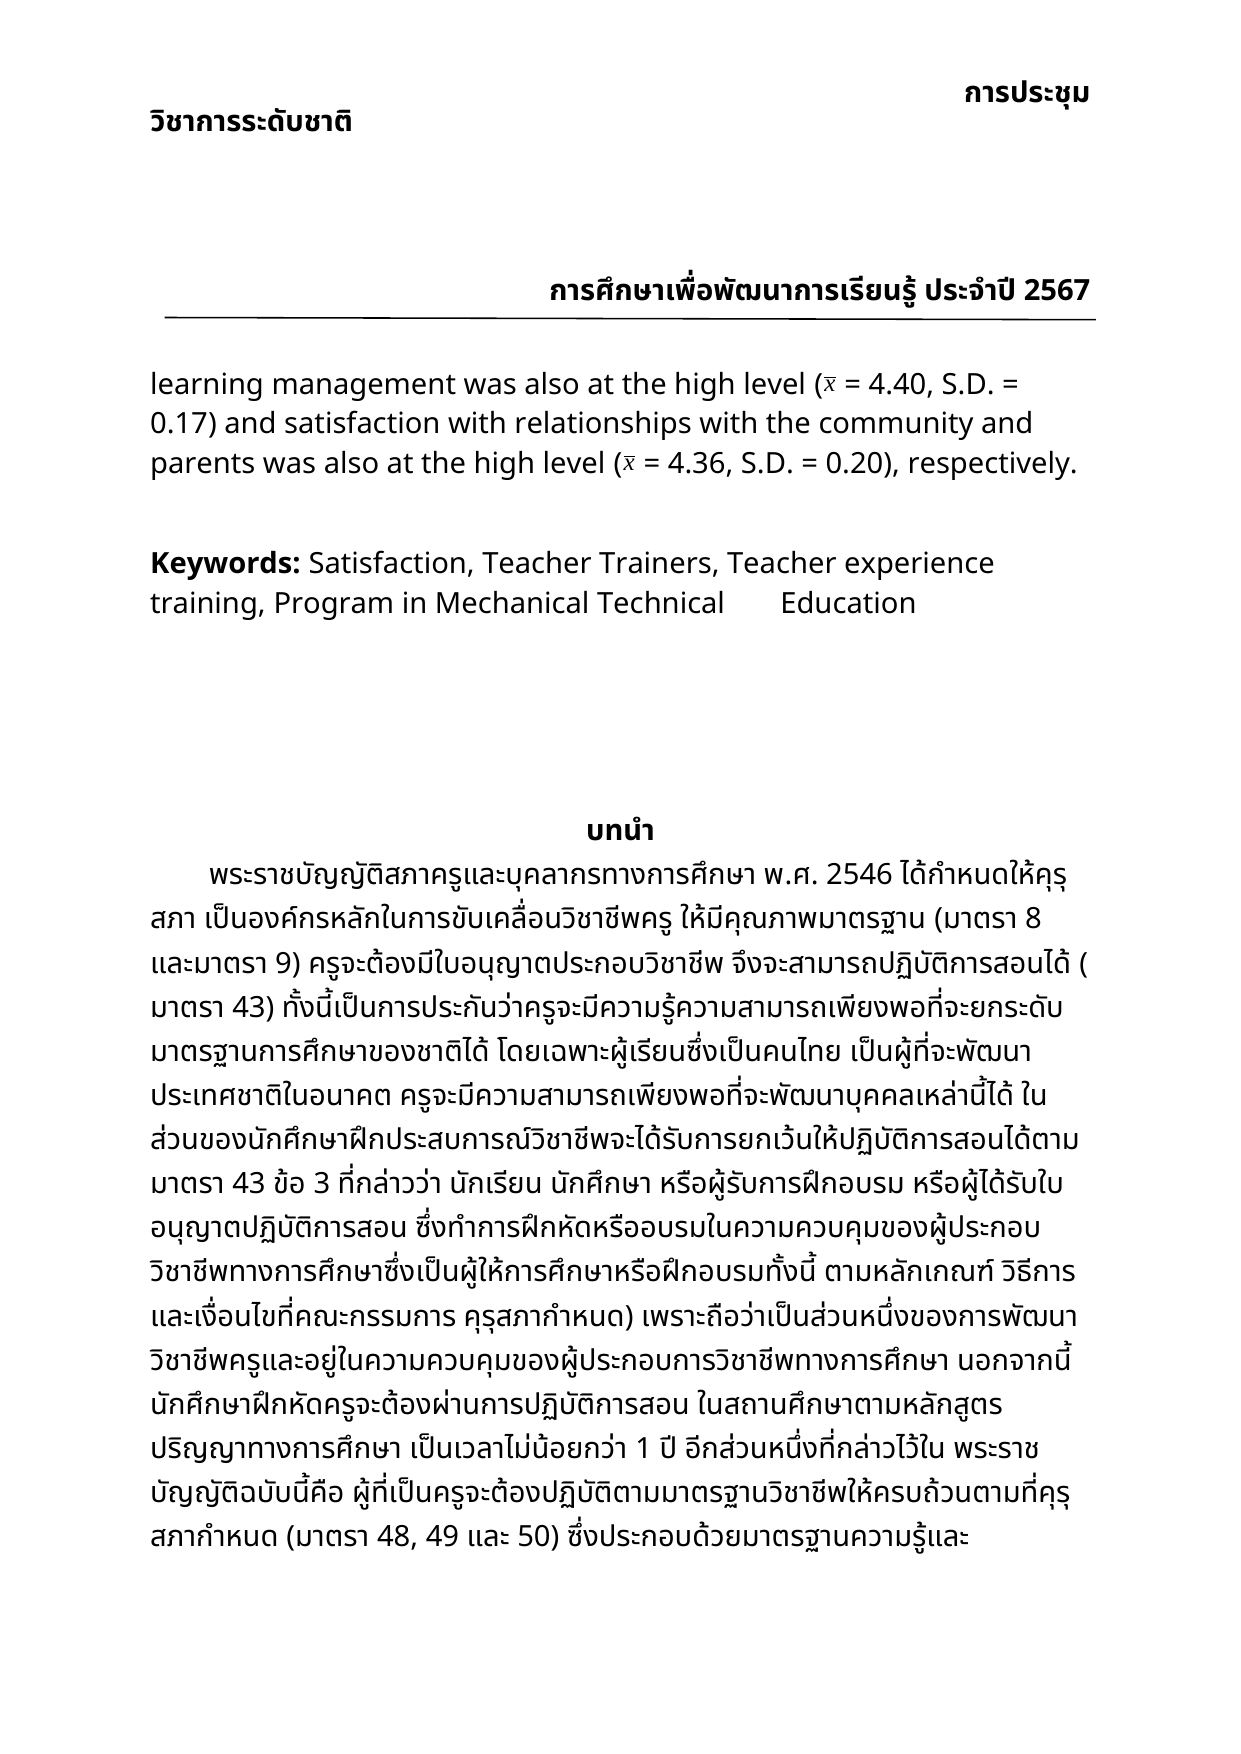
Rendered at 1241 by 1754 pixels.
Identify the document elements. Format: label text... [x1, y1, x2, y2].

text Keywords: Satisfaction, Teacher Trainers, Teacher experience training, Program in Mechanical Technical Education [150, 543, 1090, 622]
text บทนำ [150, 809, 1090, 853]
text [150, 363, 1090, 482]
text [150, 853, 1090, 1560]
